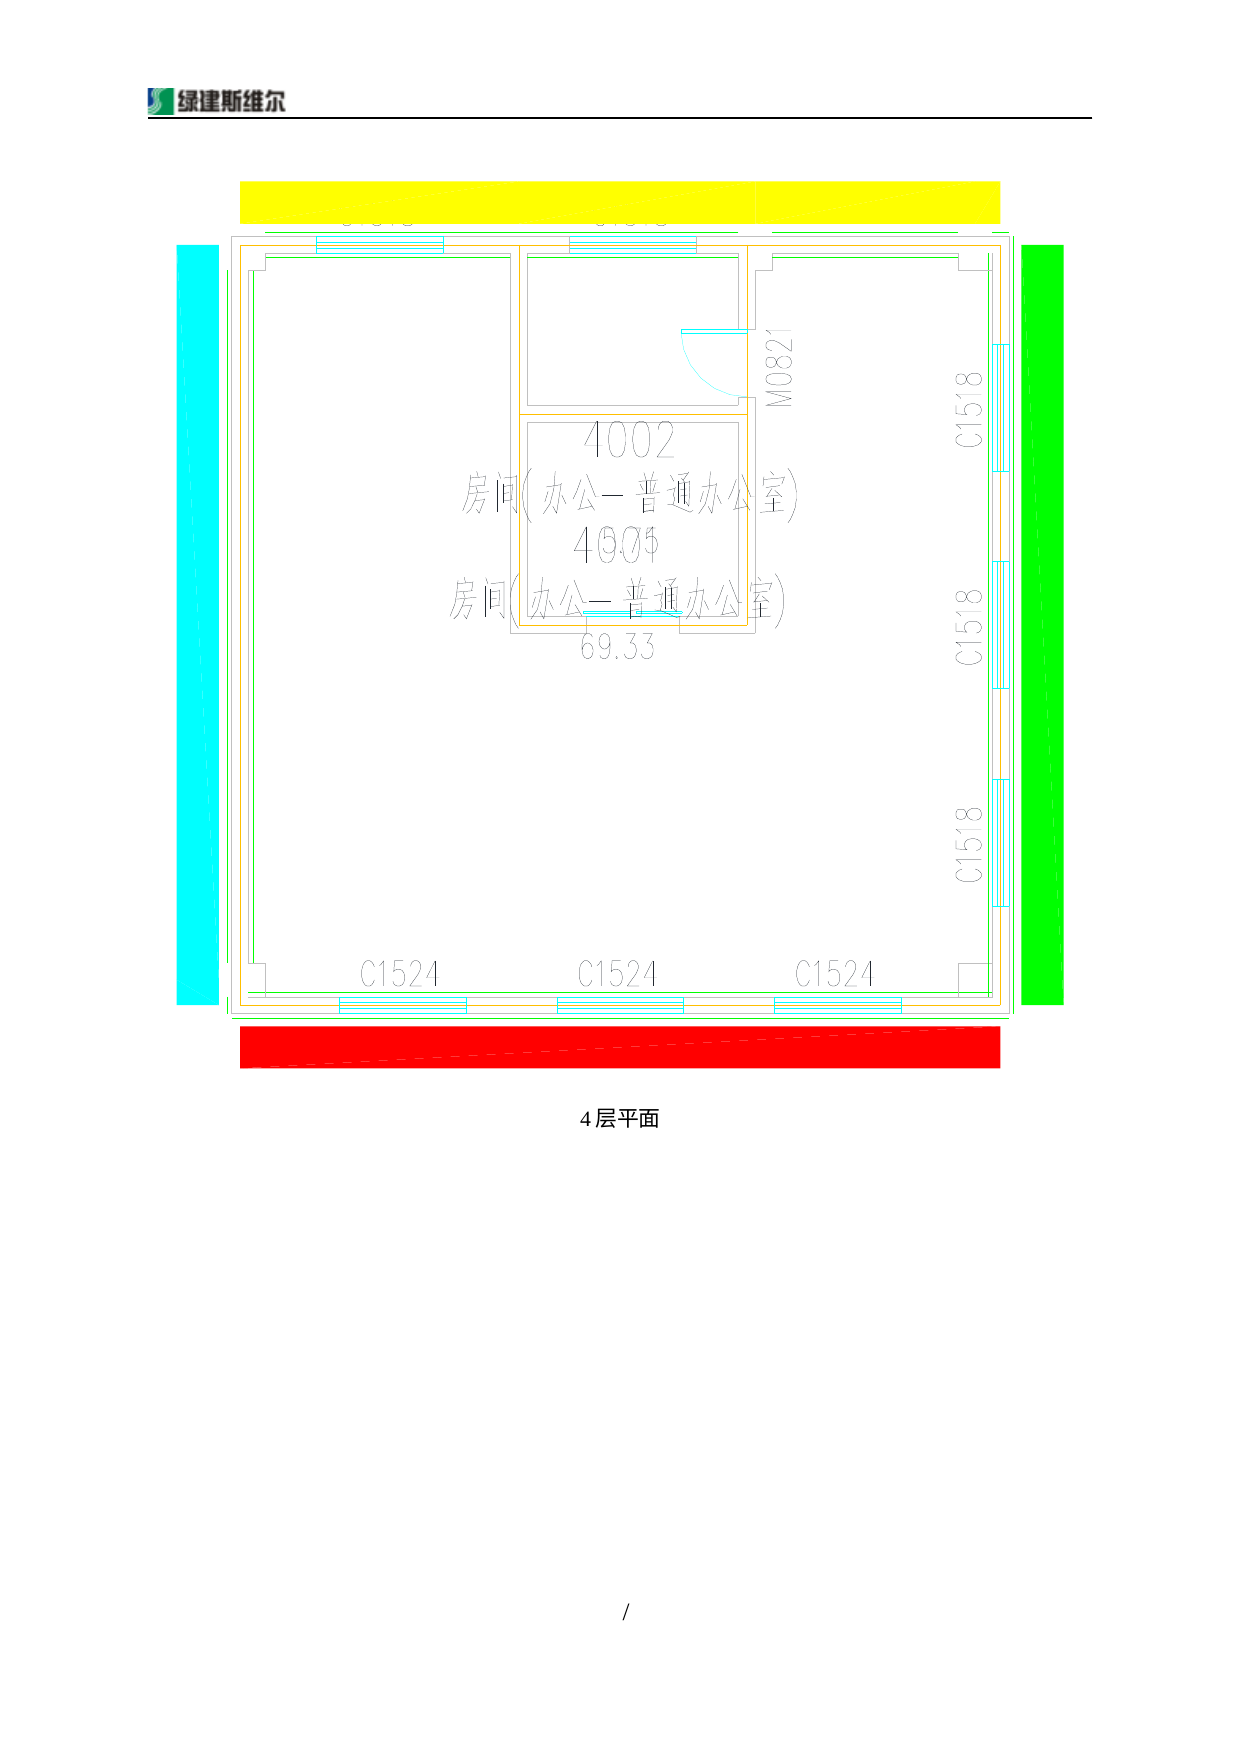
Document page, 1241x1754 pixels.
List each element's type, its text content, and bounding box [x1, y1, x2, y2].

picture [147, 88, 289, 115]
text 4层平面 [148, 1101, 1092, 1133]
